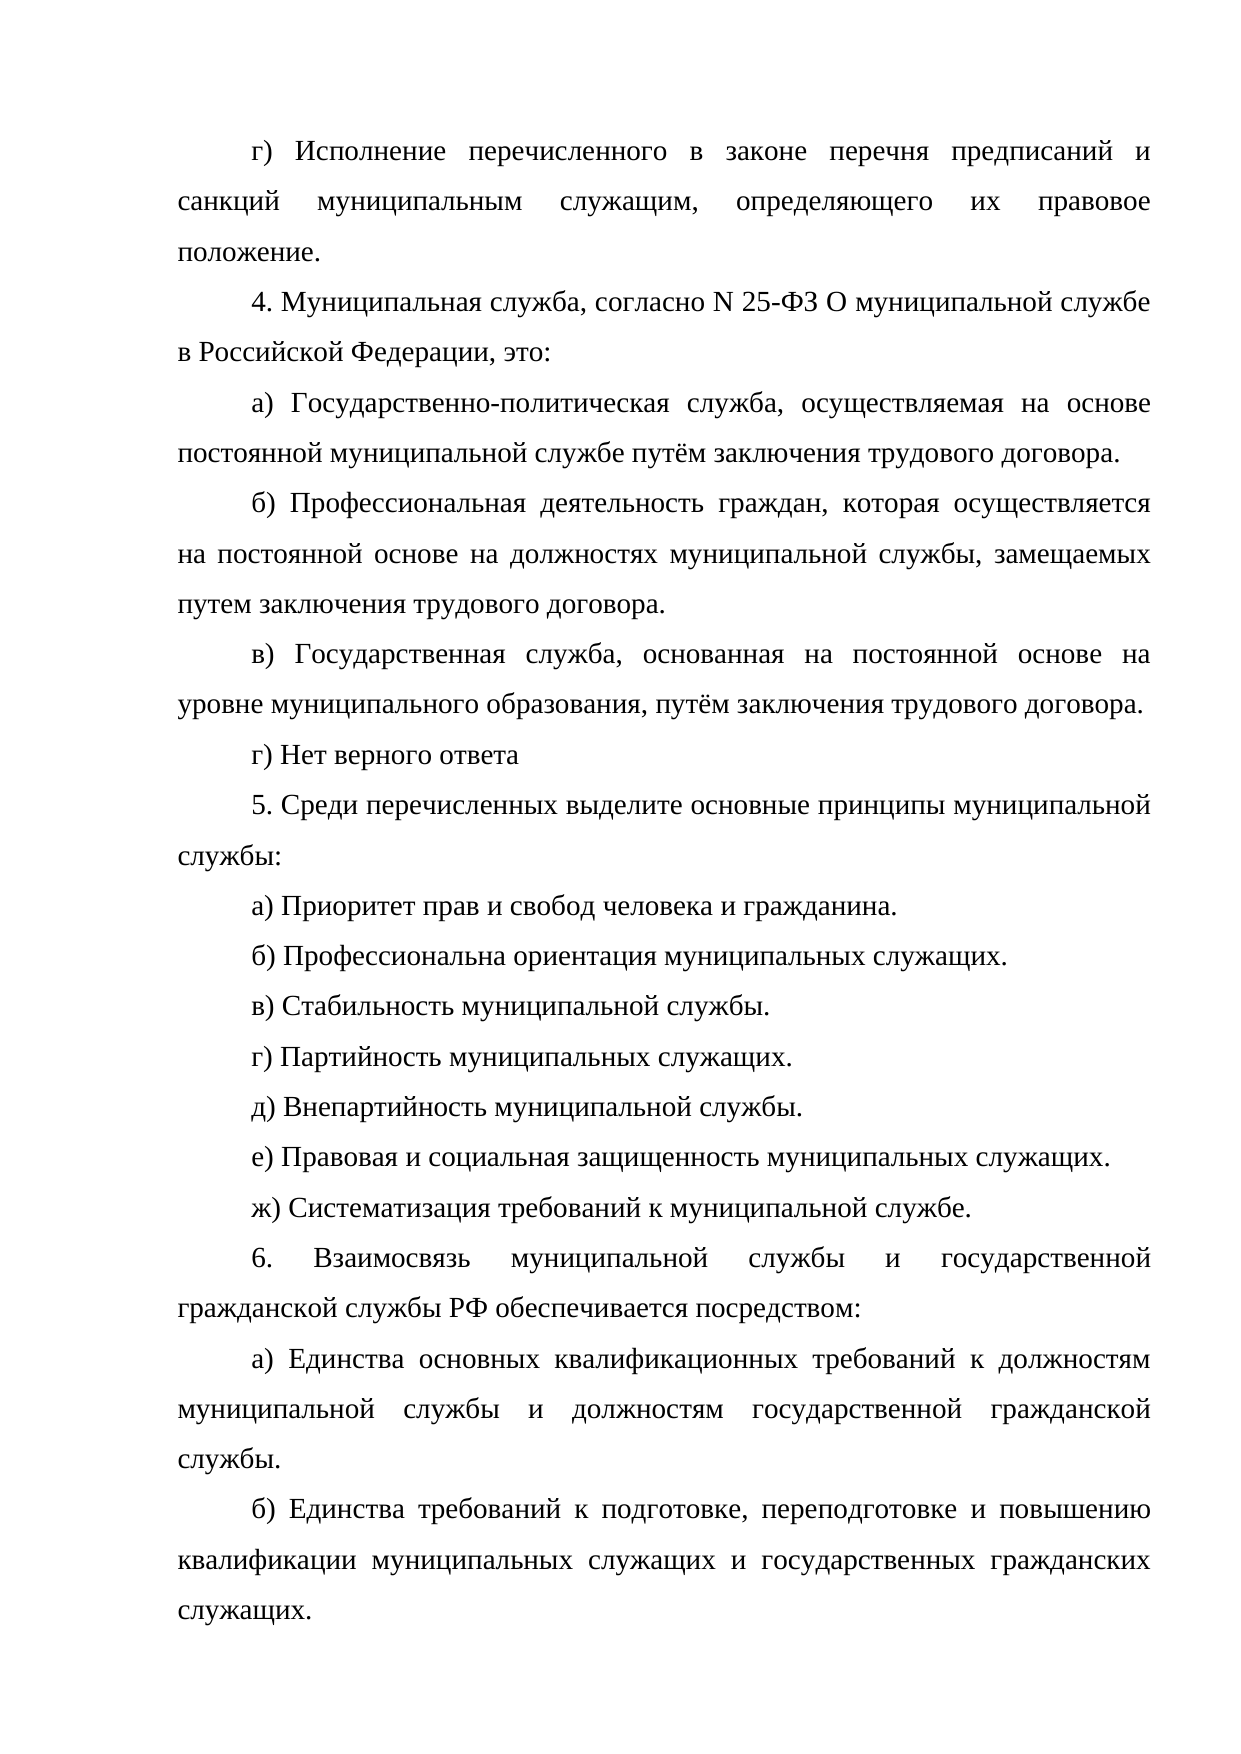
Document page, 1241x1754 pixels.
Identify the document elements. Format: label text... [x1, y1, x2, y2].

text д) Внепартийность муниципальной службы. [177, 1089, 1152, 1123]
text а) Государственно-политическая служба, осуществляемая на основе постоянной муниципальной службе путём заключения трудового договора. [177, 385, 1152, 469]
text г) Исполнение перечисленного в законе перечня предписаний и санкций муниципальным служащим, определяющего их правовое положение. [177, 133, 1152, 267]
text 5. Среди перечисленных выделите основные принципы муниципальной службы: [177, 787, 1152, 871]
text г) Партийность муниципальных служащих. [177, 1039, 1152, 1072]
text а) Единства основных квалификационных требований к должностям муниципальной службы и должностям государственной гражданской службы. [177, 1341, 1152, 1475]
text б) Профессиональна ориентация муниципальных служащих. [177, 938, 1152, 972]
text в) Стабильность муниципальной службы. [177, 988, 1152, 1022]
text ж) Систематизация требований к муниципальной службе. [177, 1190, 1152, 1223]
text б) Единства требований к подготовке, переподготовке и повышению квалификации муниципальных служащих и государственных гражданских служащих. [177, 1492, 1152, 1626]
text е) Правовая и социальная защищенность муниципальных служащих. [177, 1139, 1152, 1173]
text 4. Муниципальная служба, согласно N 25-ФЗ О муниципальной службе в Российской Федерации, это: [177, 284, 1152, 368]
text 6. Взаимосвязь муниципальной службы и государственной гражданской службы РФ обеспечивается посредством: [177, 1240, 1152, 1324]
text б) Профессиональная деятельность граждан, которая осуществляется на постоянной основе на должностях муниципальной службы, замещаемых путем заключения трудового договора. [177, 485, 1152, 619]
text г) Нет верного ответа [177, 737, 1152, 771]
text а) Приоритет прав и свобод человека и гражданина. [177, 888, 1152, 921]
text в) Государственная служба, основанная на постоянной основе на уровне муниципального образования, путём заключения трудового договора. [177, 636, 1152, 720]
